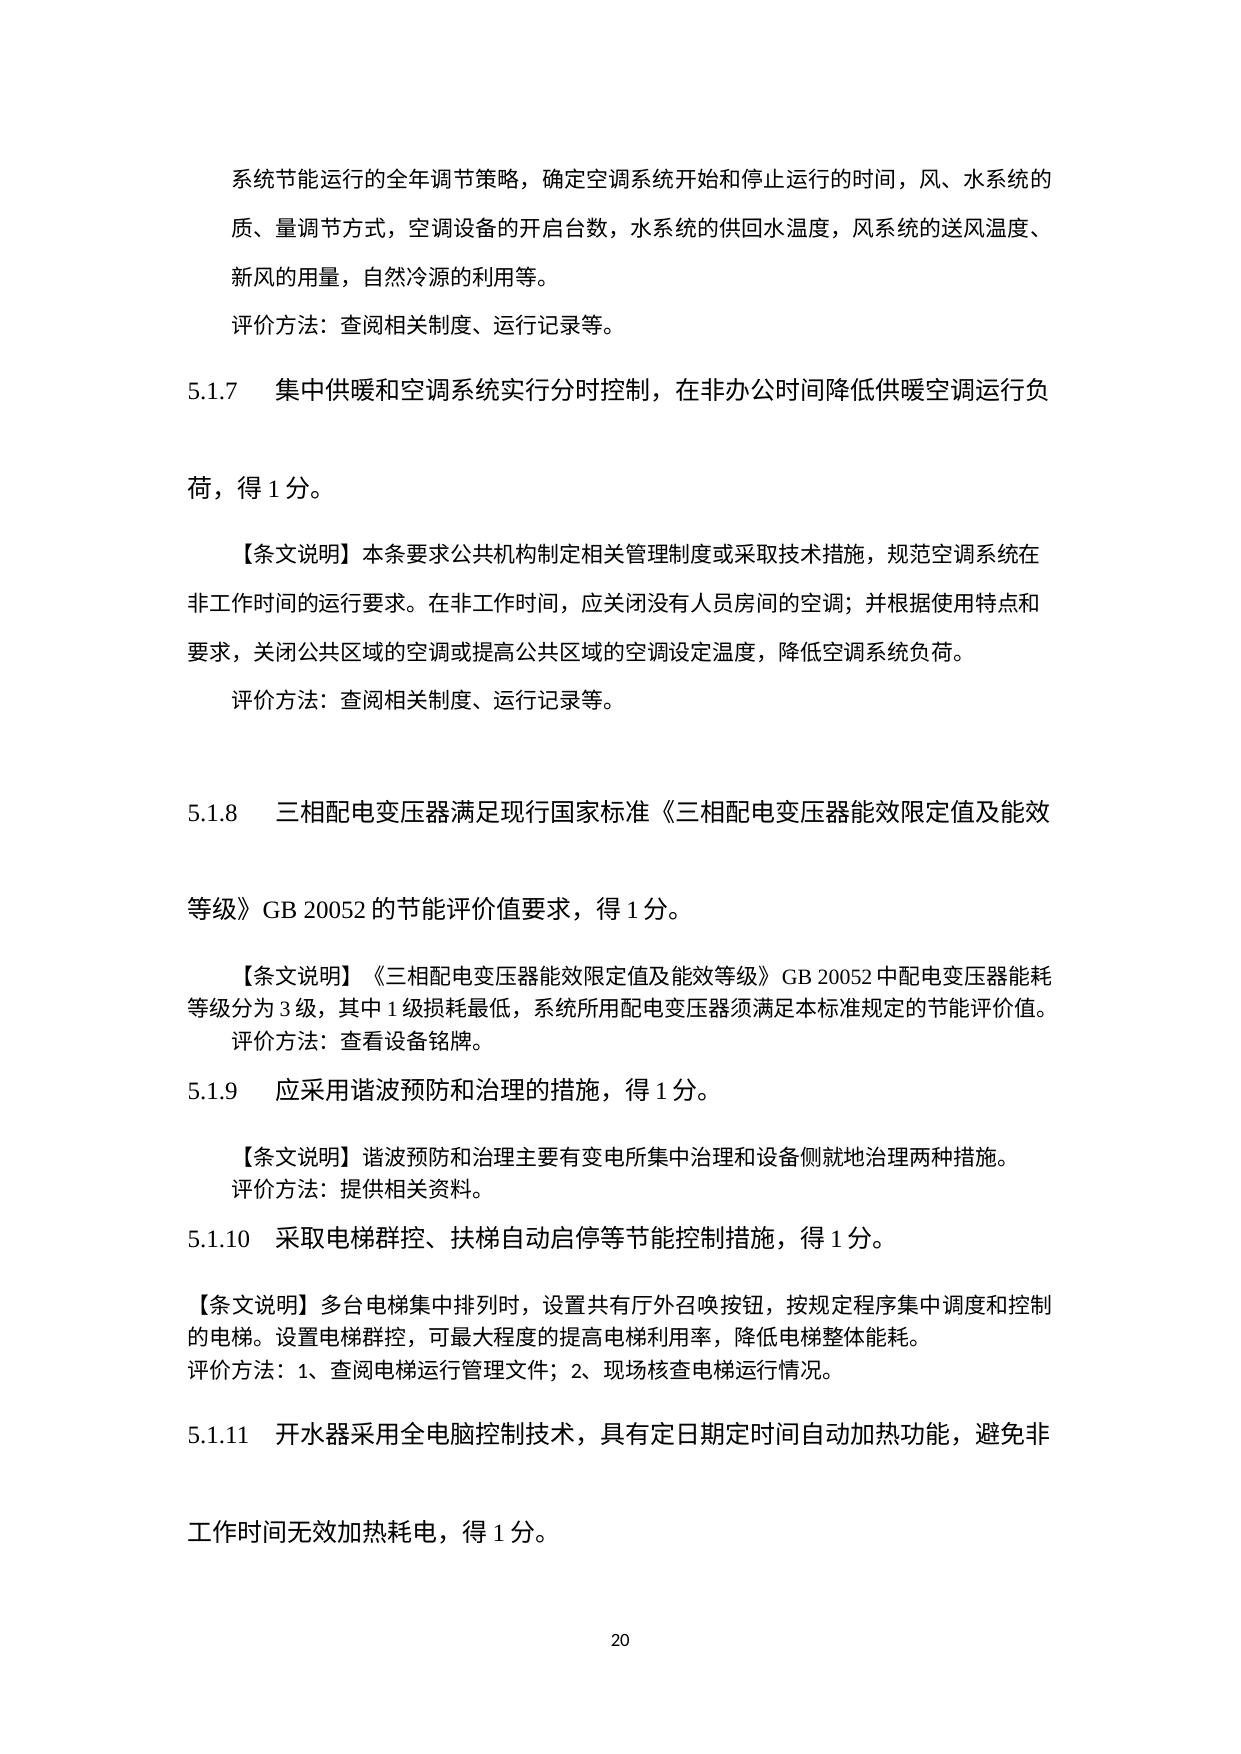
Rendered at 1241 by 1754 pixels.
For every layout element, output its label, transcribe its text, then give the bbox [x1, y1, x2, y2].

text 评价方法：提供相关资料。 [187, 1172, 1053, 1204]
list 集中供暖和空调系统实行分时控制，在非办公时间降低供暖空调运行负荷，得1分。 [187, 356, 1053, 519]
text 【条文说明】多台电梯集中排列时，设置共有厅外召唤按钮，按规定程序集中调度和控制的电梯。设置电梯群控，可最大程度的提高电梯利用率，降低电梯整体能耗。 [187, 1287, 1053, 1352]
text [231, 162, 1053, 292]
text 评价方法：1、查阅电梯运行管理文件；2、现场核查电梯运行情况。 [187, 1352, 1053, 1385]
text 评价方法：查阅相关制度、运行记录等。 [231, 308, 1053, 340]
list 采取电梯群控、扶梯自动启停等节能控制措施，得1分。 [187, 1204, 1053, 1269]
text 评价方法：查阅相关制度、运行记录等。 [187, 683, 1053, 715]
text 【条文说明】谐波预防和治理主要有变电所集中治理和设备侧就地治理两种措施。 [187, 1139, 1053, 1172]
list 应采用谐波预防和治理的措施，得1分。 [187, 1056, 1053, 1121]
text 【条文说明】《三相配电变压器能效限定值及能效等级》GB 20052中配电变压器能耗等级分为3级，其中1级损耗最低，系统所用配电变压器须满足本标准规定的节能评价值。 [187, 958, 1053, 1023]
list 开水器采用全电脑控制技术，具有定日期定时间自动加热功能，避免非工作时间无效加热耗电，得1分。 [187, 1401, 1053, 1563]
list 三相配电变压器满足现行国家标准《三相配电变压器能效限定值及能效等级》GB 20052的节能评价值要求，得1分。 [187, 778, 1053, 940]
text 【条文说明】本条要求公共机构制定相关管理制度或采取技术措施，规范空调系统在非工作时间的运行要求。在非工作时间，应关闭没有人员房间的空调；并根据使用特点和要求，关闭公共区域的空调或提高公共区域的空调设定温度，降低空调系统负荷。 [187, 537, 1053, 667]
text 评价方法：查看设备铭牌。 [187, 1023, 1053, 1056]
